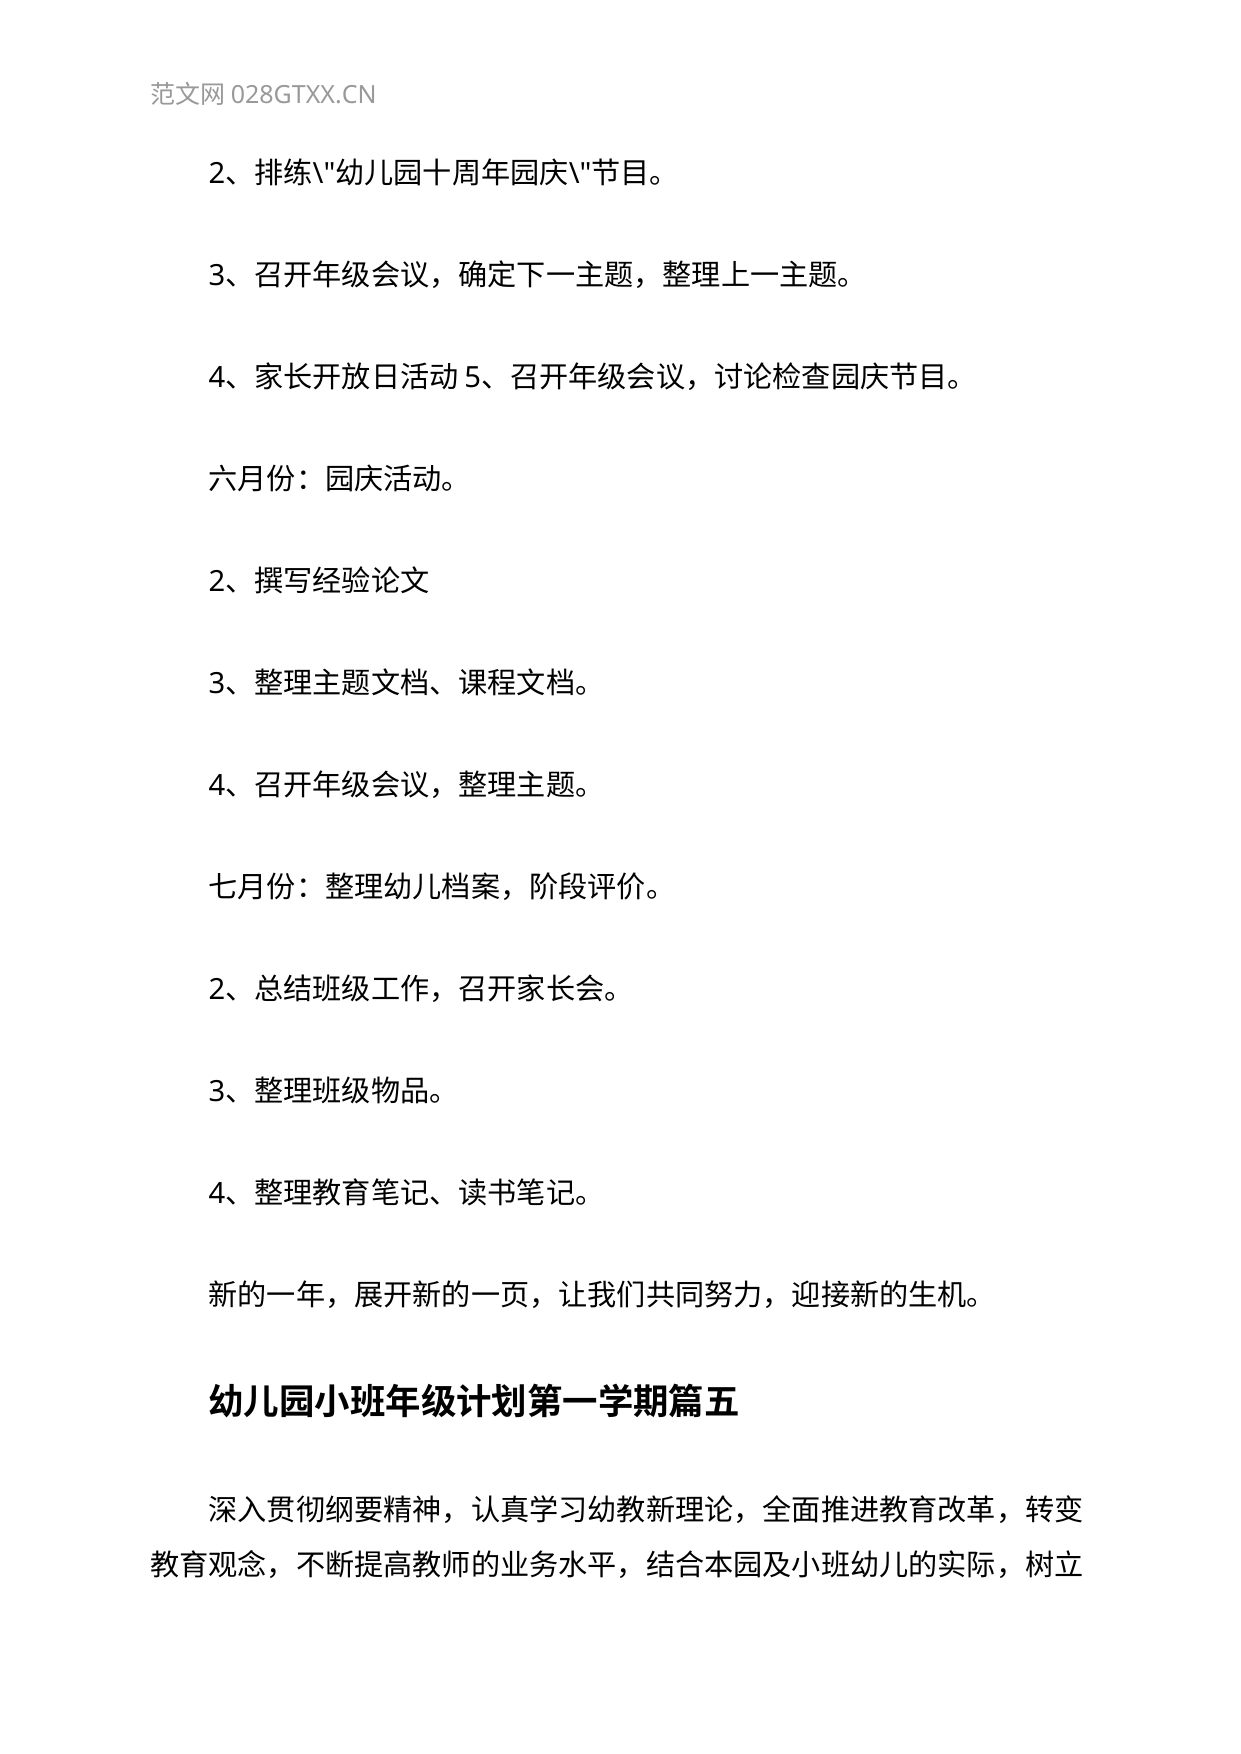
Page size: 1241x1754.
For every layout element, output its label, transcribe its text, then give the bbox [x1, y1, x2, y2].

text 2、总结班级工作，召开家长会。 [150, 965, 1090, 1008]
text 4、家长开放日活动5、召开年级会议，讨论检查园庆节目。 [150, 354, 1090, 396]
text 4、召开年级会议，整理主题。 [150, 762, 1090, 804]
text 幼儿园小班年级计划第一学期篇五 [150, 1373, 1090, 1424]
text 3、整理班级物品。 [150, 1067, 1090, 1110]
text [150, 1487, 1090, 1584]
text 3、整理主题文档、课程文档。 [150, 660, 1090, 702]
text 七月份：整理幼儿档案，阶段评价。 [150, 864, 1090, 906]
text 新的一年，展开新的一页，让我们共同努力，迎接新的生机。 [150, 1271, 1090, 1314]
text 六月份：园庆活动。 [150, 456, 1090, 498]
text 2、排练\"幼儿园十周年园庆\"节目。 [150, 150, 1090, 192]
text 2、撰写经验论文 [150, 558, 1090, 600]
text 4、整理教育笔记、读书笔记。 [150, 1169, 1090, 1212]
text 3、召开年级会议，确定下一主题，整理上一主题。 [150, 252, 1090, 294]
